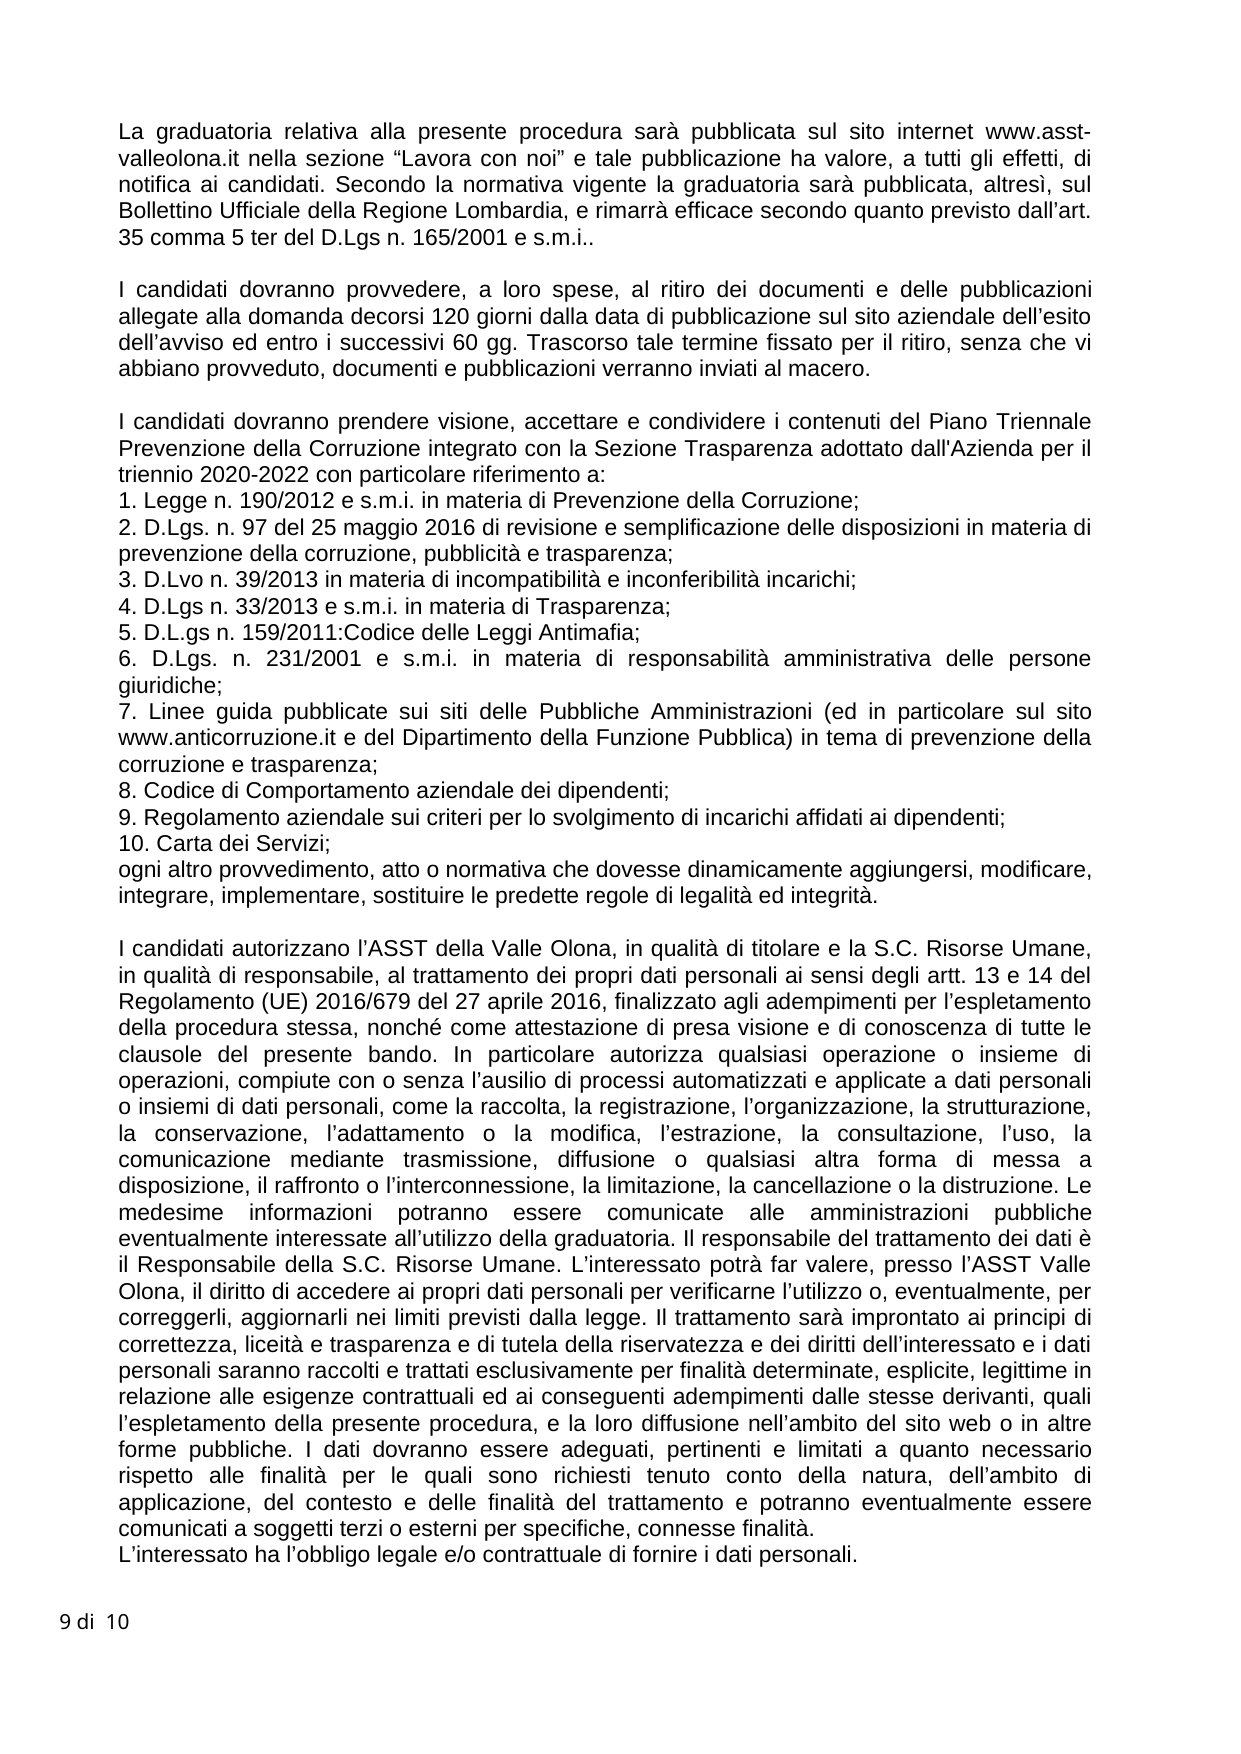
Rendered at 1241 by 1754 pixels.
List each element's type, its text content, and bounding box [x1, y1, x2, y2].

text La graduatoria relativa alla presente procedura sarà pubblicata sul sito internet www.asst-valleolona.it nella sezione “Lavora con noi” e tale pubblicazione ha valore, a tutti gli effetti, di notifica ai candidati. Secondo la normativa vigente la graduatoria sarà pubblicata, altresì, sul Bollettino Ufficiale della Regione Lombardia, e rimarrà efficace secondo quanto previsto dall’art. 35 comma 5 ter del D.Lgs n. 165/2001 e s.m.i.. [118, 118, 1093, 250]
text 4. D.Lgs n. 33/2013 e s.m.i. in materia di Trasparenza; [118, 593, 1093, 619]
text 5. D.L.gs n. 159/2011:Codice delle Leggi Antimafia; [118, 619, 1093, 645]
text ogni altro provvedimento, atto o normativa che dovesse dinamicamente aggiungersi, modificare, integrare, implementare, sostituire le predette regole di legalità ed integrità. [118, 856, 1093, 909]
text 2. D.Lgs. n. 97 del 25 maggio 2016 di revisione e semplificazione delle disposizioni in materia di prevenzione della corruzione, pubblicità e trasparenza; [118, 513, 1093, 566]
text 6. D.Lgs. n. 231/2001 e s.m.i. in materia di responsabilità amministrativa delle persone giuridiche; [118, 645, 1093, 698]
text 3. D.Lvo n. 39/2013 in materia di incompatibilità e inconferibilità incarichi; [118, 566, 1093, 593]
text I candidati dovranno prendere visione, accettare e condividere i contenuti del Piano Triennale Prevenzione della Corruzione integrato con la Sezione Trasparenza adottato dall'Azienda per il triennio 2020-2022 con particolare riferimento a: [118, 408, 1093, 487]
text 8. Codice di Comportamento aziendale dei dipendenti; [118, 777, 1093, 803]
text 1. Legge n. 190/2012 e s.m.i. in materia di Prevenzione della Corruzione; [118, 487, 1093, 513]
text I candidati dovranno provvedere, a loro spese, al ritiro dei documenti e delle pubblicazioni allegate alla domanda decorsi 120 giorni dalla data di pubblicazione sul sito aziendale dell’esito dell’avviso ed entro i successivi 60 gg. Trascorso tale termine fissato per il ritiro, senza che vi abbiano provveduto, documenti e pubblicazioni verranno inviati al macero. [118, 276, 1093, 382]
text 9. Regolamento aziendale sui criteri per lo svolgimento di incarichi affidati ai dipendenti; [118, 803, 1093, 830]
text 10. Carta dei Servizi; [118, 830, 1093, 856]
text 7. Linee guida pubblicate sui siti delle Pubbliche Amministrazioni (ed in particolare sul sito www.anticorruzione.it e del Dipartimento della Funzione Pubblica) in tema di prevenzione della corruzione e trasparenza; [118, 698, 1093, 777]
text I candidati autorizzano l’ASST della Valle Olona, in qualità di titolare e la S.C. Risorse Umane, in qualità di responsabile, al trattamento dei propri dati personali ai sensi degli artt. 13 e 14 del Regolamento (UE) 2016/679 del 27 aprile 2016, finalizzato agli adempimenti per l’espletamento della procedura stessa, nonché come attestazione di presa visione e di conoscenza di tutte le clausole del presente bando. In particolare autorizza qualsiasi operazione o insieme di operazioni, compiute con o senza l’ausilio di processi automatizzati e applicate a dati personali o insiemi di dati personali, come la raccolta, la registrazione, l’organizzazione, la strutturazione, la conservazione, l’adattamento o la modifica, l’estrazione, la consultazione, l’uso, la comunicazione mediante trasmissione, diffusione o qualsiasi altra forma di messa a disposizione, il raffronto o l’interconnessione, la limitazione, la cancellazione o la distruzione. Le medesime informazioni potranno essere comunicate alle amministrazioni pubbliche eventualmente interessate all’utilizzo della graduatoria. Il responsabile del trattamento dei dati è il Responsabile della S.C. Risorse Umane. L’interessato potrà far valere, presso l’ASST Valle Olona, il diritto di accedere ai propri dati personali per verificarne l’utilizzo o, eventualmente, per correggerli, aggiornarli nei limiti previsti dalla legge. Il trattamento sarà improntato ai principi di correttezza, liceità e trasparenza e di tutela della riservatezza e dei diritti dell’interessato e i dati personali saranno raccolti e trattati esclusivamente per finalità determinate, esplicite, legittime in relazione alle esigenze contrattuali ed ai conseguenti adempimenti dalle stesse derivanti, quali l’espletamento della presente procedura, e la loro diffusione nell’ambito del sito web o in altre forme pubbliche. I dati dovranno essere adeguati, pertinenti e limitati a quanto necessario rispetto alle finalità per le quali sono richiesti tenuto conto della natura, dell’ambito di applicazione, del contesto e delle finalità del trattamento e potranno eventualmente essere comunicati a soggetti terzi o esterni per specifiche, connesse finalità. [118, 935, 1093, 1541]
text L’interessato ha l’obbligo legale e/o contrattuale di fornire i dati personali. [118, 1541, 1093, 1568]
